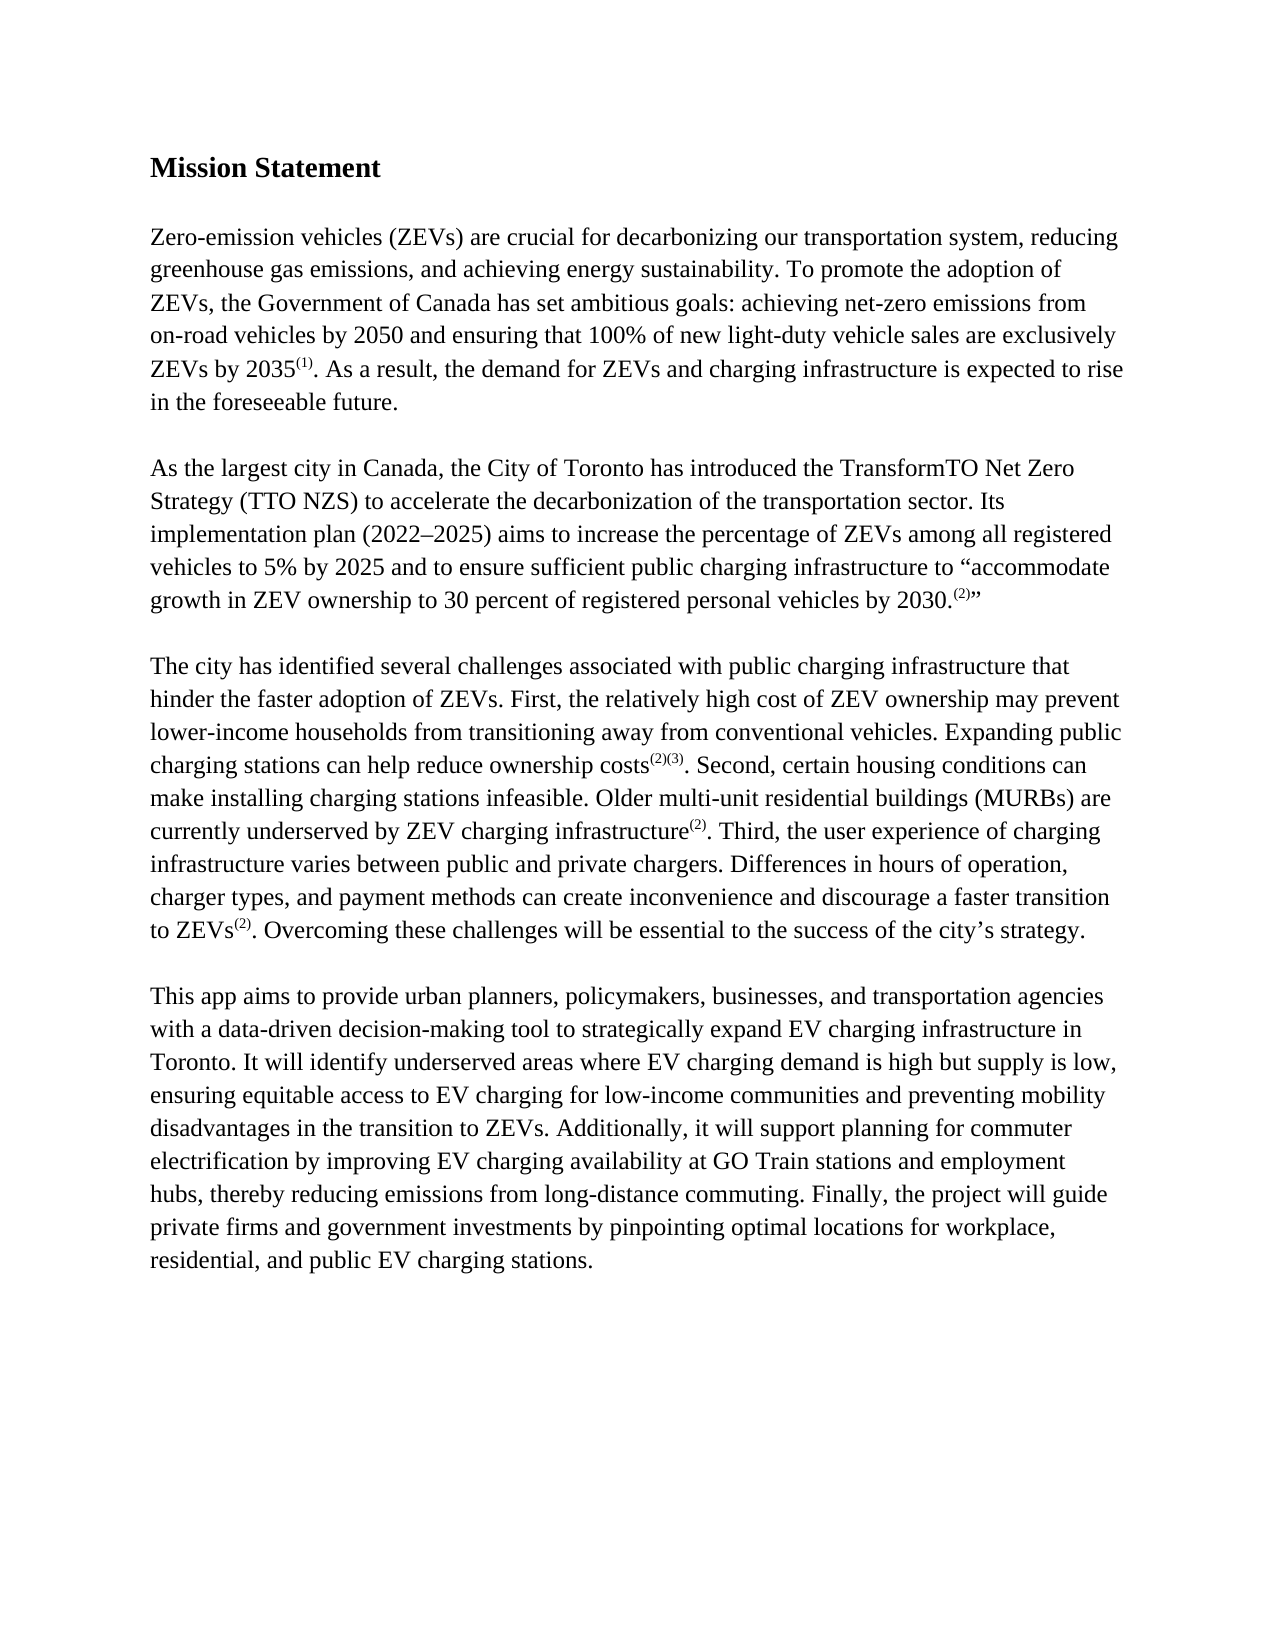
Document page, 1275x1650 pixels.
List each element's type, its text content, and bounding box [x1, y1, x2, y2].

text This app aims to provide urban planners, policymakers, businesses, and transportation agencies with a data-driven decision-making tool to strategically expand EV charging infrastructure in Toronto. It will identify underserved areas where EV charging demand is high but supply is low, ensuring equitable access to EV charging for low-income communities and preventing mobility disadvantages in the transition to ZEVs. Additionally, it will support planning for commuter electrification by improving EV charging availability at GO Train stations and employment hubs, thereby reducing emissions from long-distance commuting. Finally, the project will guide private firms and government investments by pinpointing optimal locations for workplace, residential, and public EV charging stations. [150, 981, 1125, 1274]
text The city has identified several challenges associated with public charging infrastructure that hinder the faster adoption of ZEVs. First, the relatively high cost of ZEV ownership may prevent lower-income households from transitioning away from conventional vehicles. Expanding public charging stations can help reduce ownership costs(2)(3). Second, certain housing conditions can make installing charging stations infeasible. Older multi-unit residential buildings (MURBs) are currently underserved by ZEV charging infrastructure(2). Third, the user experience of charging infrastructure varies between public and private chargers. Differences in hours of operation, charger types, and payment methods can create inconvenience and discourage a faster transition to ZEVs(2). Overcoming these challenges will be essential to the success of the city’s strategy. [150, 651, 1125, 944]
text Zero-emission vehicles (ZEVs) are crucial for decarbonizing our transportation system, reducing greenhouse gas emissions, and achieving energy sustainability. To promote the adoption of ZEVs, the Government of Canada has set ambitious goals: achieving net-zero emissions from on-road vehicles by 2050 and ensuring that 100% of new light-duty vehicle sales are exclusively ZEVs by 2035(1). As a result, the demand for ZEVs and charging infrastructure is expected to rise in the foreseeable future. [150, 222, 1125, 415]
text As the largest city in Canada, the City of Toronto has introduced the TransformTO Net Zero Strategy (TTO NZS) to accelerate the decarbonization of the transportation sector. Its implementation plan (2022–2025) aims to increase the percentage of ZEVs among all registered vehicles to 5% by 2025 and to ensure sufficient public charging infrastructure to “accommodate growth in ZEV ownership to 30 percent of registered personal vehicles by 2030.(2)” [150, 453, 1125, 613]
text Mission Statement [150, 150, 1125, 183]
